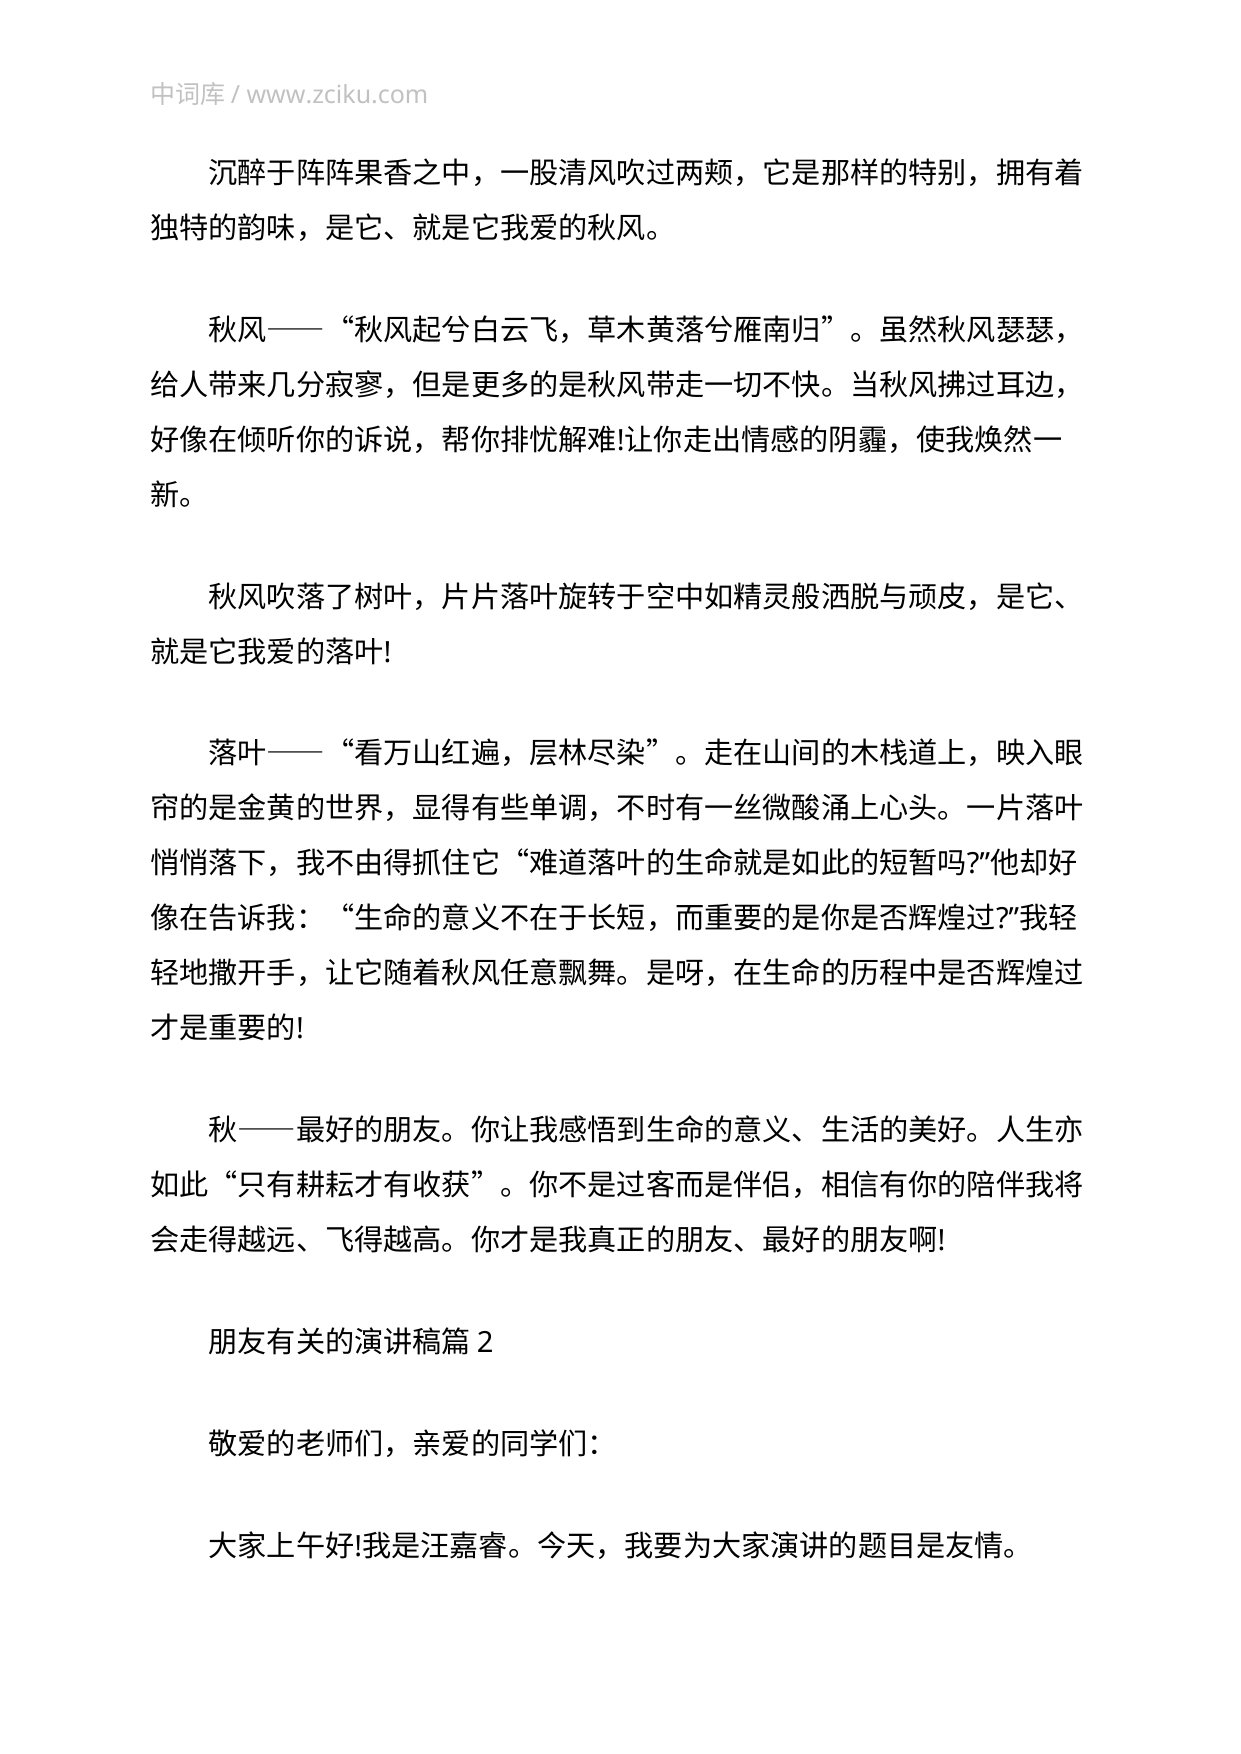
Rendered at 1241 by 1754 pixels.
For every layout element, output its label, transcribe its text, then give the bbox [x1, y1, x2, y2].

text 落叶——“看万山红遍，层林尽染”。走在山间的木栈道上，映入眼帘的是金黄的世界，显得有些单调，不时有一丝微酸涌上心头。一片落叶悄悄落下，我不由得抓住它“难道落叶的生命就是如此的短暂吗?”他却好像在告诉我：“生命的意义不在于长短，而重要的是你是否辉煌过?”我轻轻地撒开手，让它随着秋风任意飘舞。是呀，在生命的历程中是否辉煌过才是重要的! [150, 730, 1090, 1047]
text 秋——最好的朋友。你让我感悟到生命的意义、生活的美好。人生亦如此“只有耕耘才有收获”。你不是过客而是伴侣，相信有你的陪伴我将会走得越远、飞得越高。你才是我真正的朋友、最好的朋友啊! [150, 1107, 1090, 1259]
text 秋风吹落了树叶，片片落叶旋转于空中如精灵般洒脱与顽皮，是它、就是它我爱的落叶! [150, 573, 1090, 671]
text 沉醉于阵阵果香之中，一股清风吹过两颊，它是那样的特别，拥有着独特的韵味，是它、就是它我爱的秋风。 [150, 150, 1090, 247]
text 秋风——“秋风起兮白云飞，草木黄落兮雁南归”。虽然秋风瑟瑟，给人带来几分寂寥，但是更多的是秋风带走一切不快。当秋风拂过耳边，好像在倾听你的诉说，帮你排忧解难!让你走出情感的阴霾，使我焕然一新。 [150, 307, 1090, 514]
text 大家上午好!我是汪嘉睿。今天，我要为大家演讲的题目是友情。 [150, 1522, 1090, 1565]
text 敬爱的老师们，亲爱的同学们： [150, 1421, 1090, 1463]
text 朋友有关的演讲稿篇2 [150, 1318, 1090, 1361]
